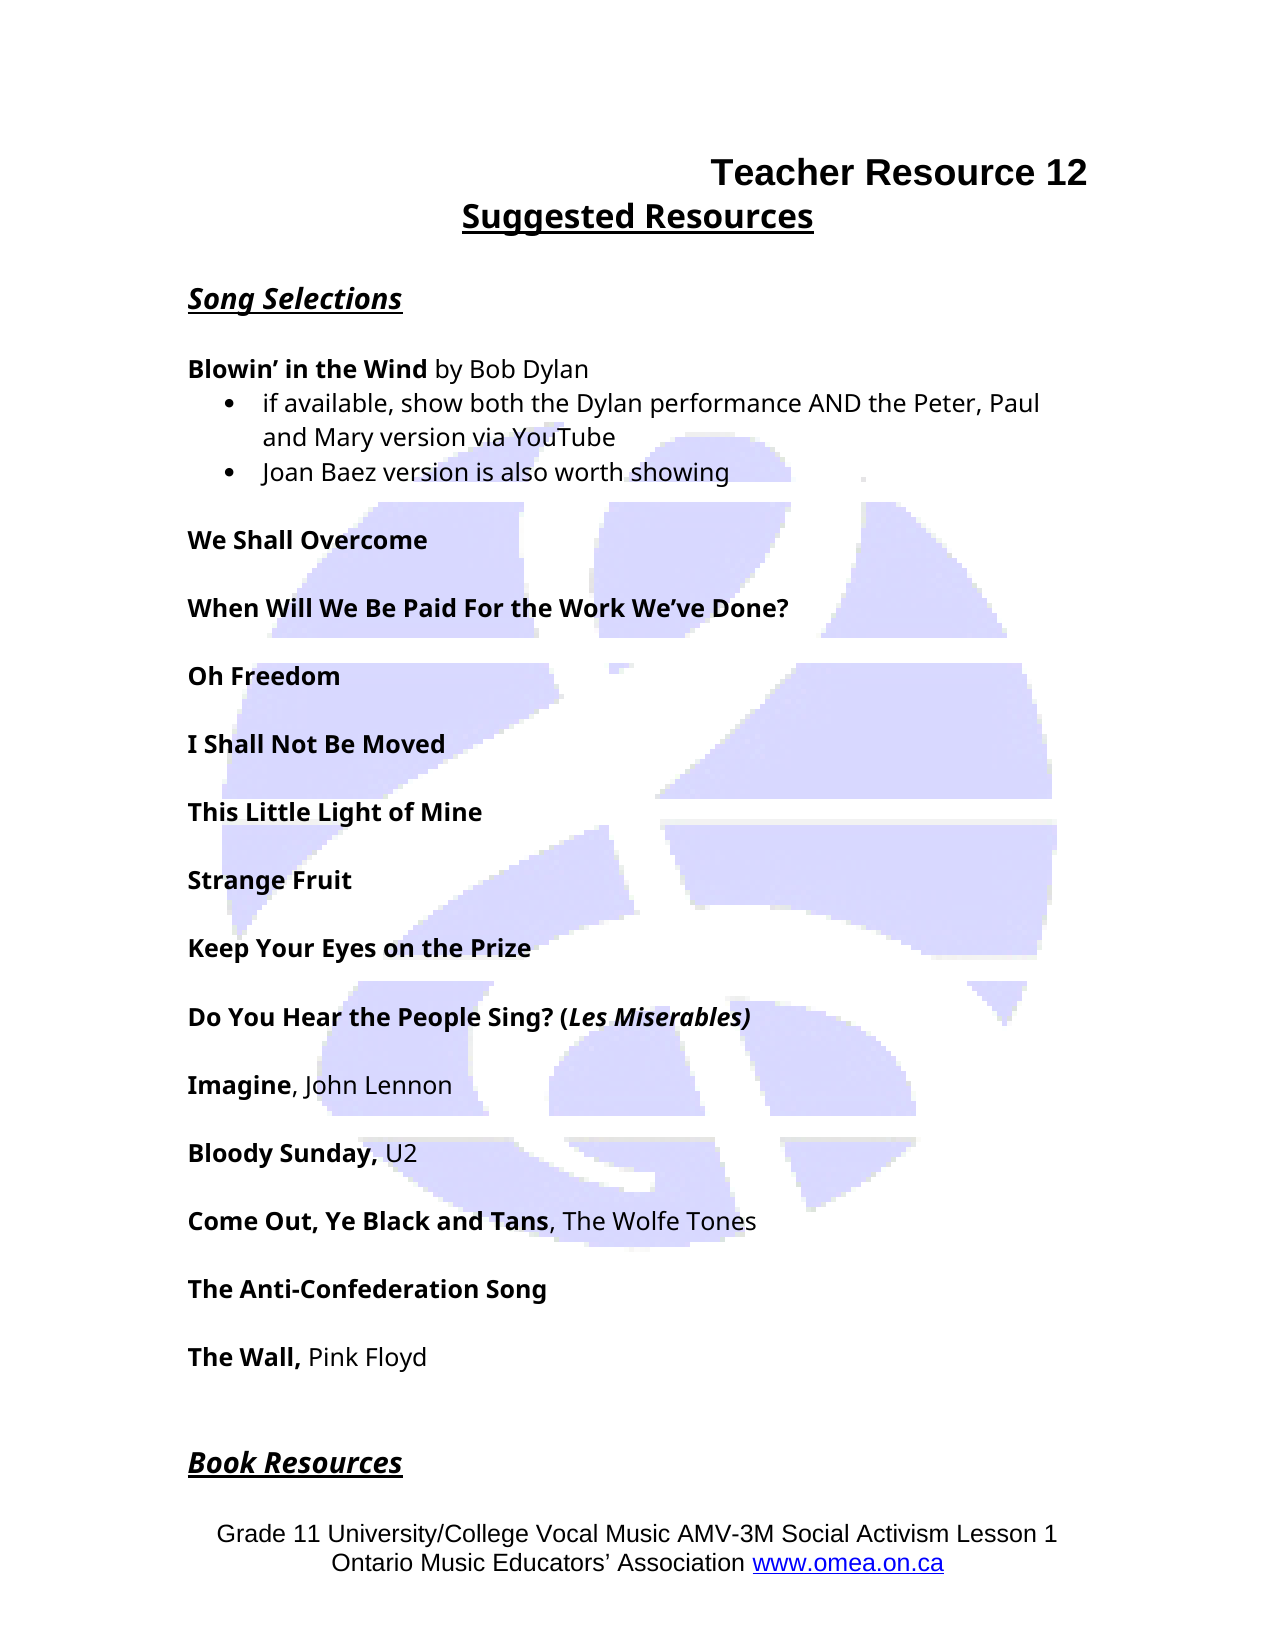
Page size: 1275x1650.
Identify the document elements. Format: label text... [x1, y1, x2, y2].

text Strange Fruit [187, 863, 1087, 897]
text We Shall Overcome [187, 522, 1087, 556]
text Bloody Sunday, U2 [187, 1135, 1087, 1169]
text I Shall Not Be Moved [187, 727, 1087, 761]
list if available, show both the Dylan performance AND the Peter, Paul and Mary version via YouTube [225, 386, 1087, 454]
text This Little Light of Mine [187, 795, 1087, 829]
text The Anti-Confederation Song [187, 1272, 1087, 1306]
text Suggested Resources [187, 193, 1087, 238]
text Keep Your Eyes on the Prize [187, 931, 1087, 965]
text Book Resources [187, 1442, 1087, 1482]
text Oh Freedom [187, 658, 1087, 693]
text Imagine, John Lennon [187, 1067, 1087, 1101]
list Joan Baez version is also worth showing [225, 454, 1087, 488]
text Come Out, Ye Black and Tans, The Wolfe Tones [187, 1203, 1087, 1238]
text Teacher Resource 12 [187, 150, 1087, 193]
text Song Selections [187, 278, 1087, 318]
text Blowin’ in the Wind by Bob Dylan [187, 352, 1087, 386]
text The Wall, Pink Floyd [187, 1340, 1087, 1374]
text When Will We Be Paid For the Work We’ve Done? [187, 590, 1087, 624]
text Do You Hear the People Sing? (Les Miserables) [187, 999, 1087, 1033]
